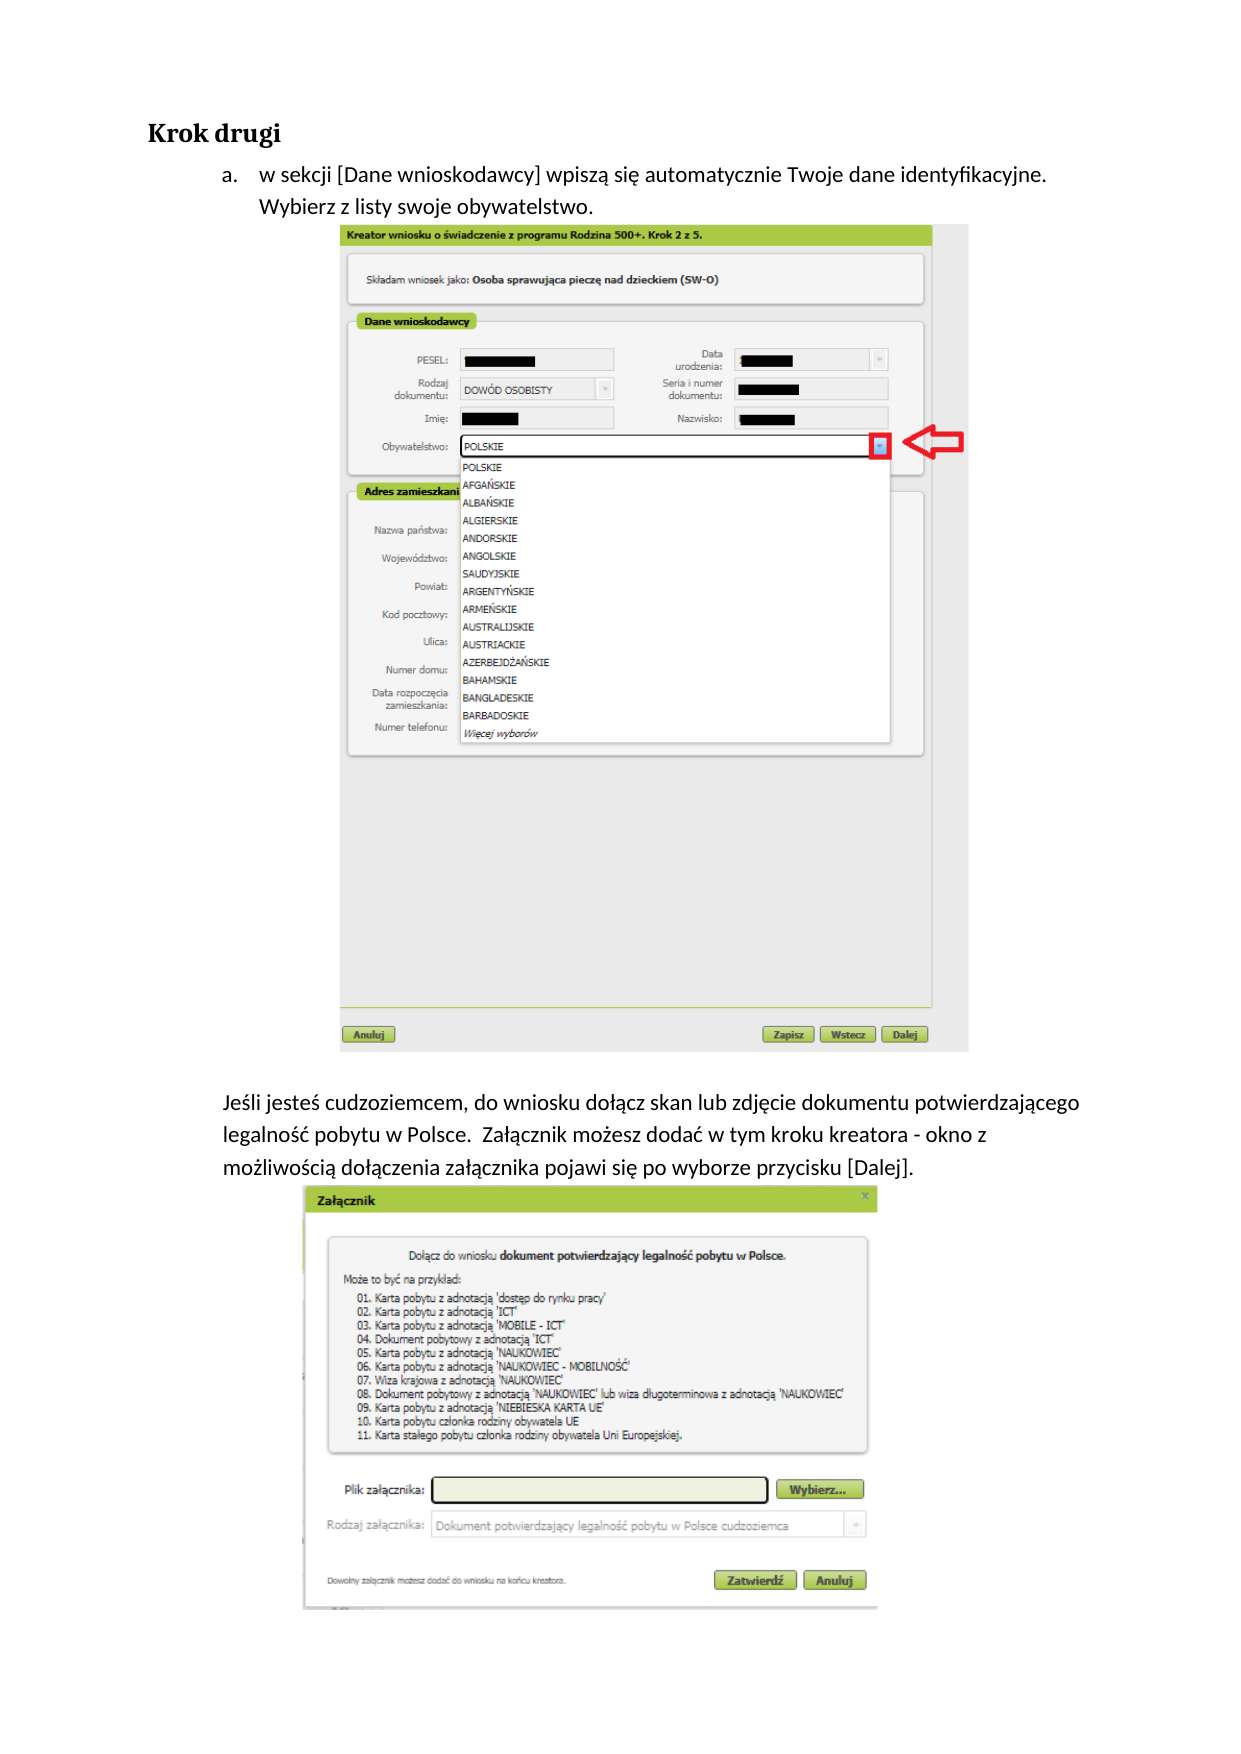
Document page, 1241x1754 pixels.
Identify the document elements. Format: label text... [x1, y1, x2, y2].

list Jeśli jesteś cudzoziemcem, do wniosku dołącz skan lub zdjęcie dokumentu potwierdzającego legalność pobytu w Polsce. Załącznik możesz dodać w tym kroku kreatora - okno z możliwością dołączenia załącznika pojawi się po wyborze przycisku [Dalej]. [223, 1088, 1093, 1181]
subtitle Krok drugi [148, 118, 1093, 149]
list w sekcji [Dane wnioskodawcy] wpiszą się automatycznie Twoje dane identyfikacyjne. Wybierz z listy swoje obywatelstwo. [221, 160, 1093, 220]
picture [339, 224, 969, 1052]
picture [302, 1185, 878, 1610]
